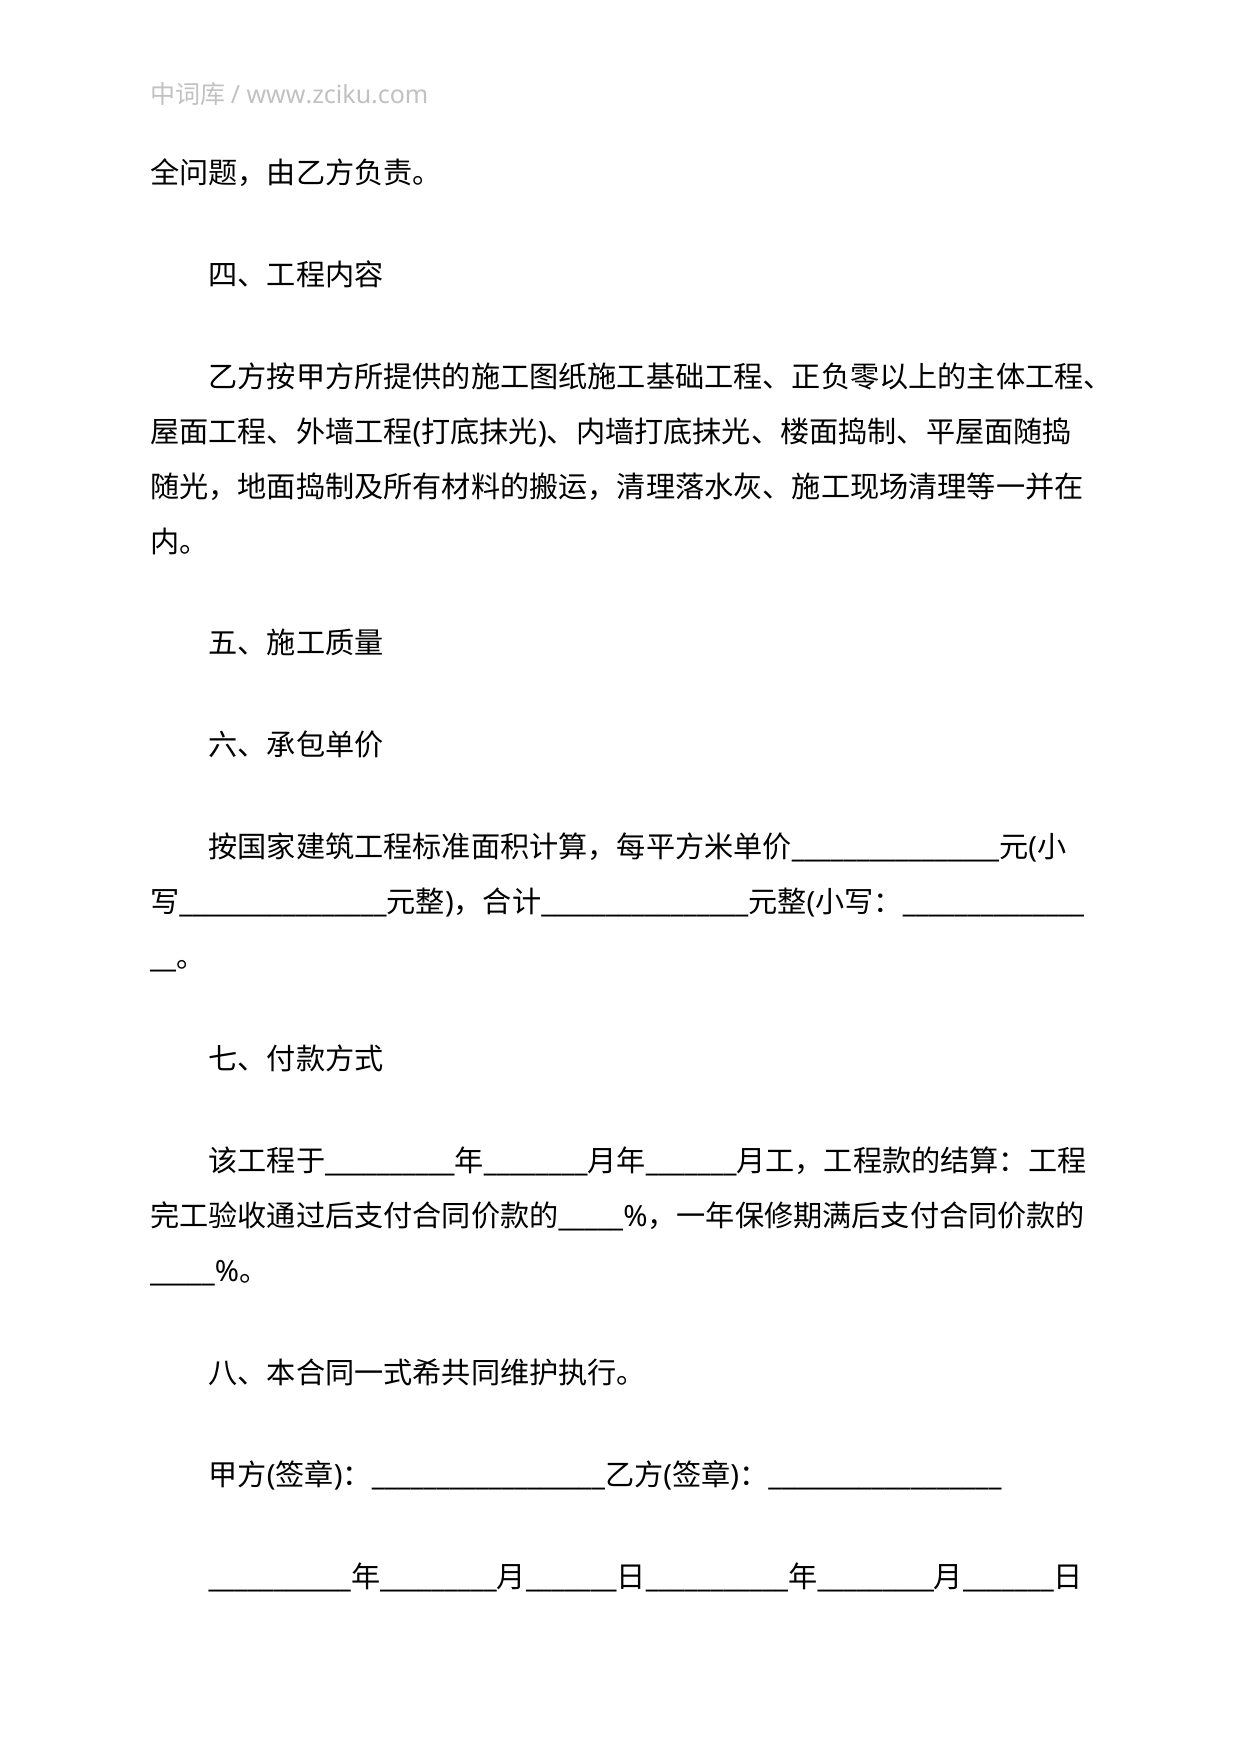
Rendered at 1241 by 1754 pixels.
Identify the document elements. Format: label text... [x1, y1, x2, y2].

text ___________年_________月_______日___________年_________月_______日 [150, 1553, 1090, 1596]
text 按国家建筑工程标准面积计算，每平方米单价________________元(小写________________元整)，合计________________元整(小写：________________。 [150, 824, 1090, 976]
text 该工程于__________年________月年_______月工，工程款的结算：工程完工验收通过后支付合同价款的_____%，一年保修期满后支付合同价款的_____%。 [150, 1137, 1090, 1290]
text 乙方按甲方所提供的施工图纸施工基础工程、正负零以上的主体工程、屋面工程、外墙工程(打底抹光)、内墙打底抹光、楼面捣制、平屋面随捣随光，地面捣制及所有材料的搬运，清理落水灰、施工现场清理等一并在内。 [150, 353, 1090, 561]
text 四、工程内容 [150, 252, 1090, 294]
text 八、本合同一式希共同维护执行。 [150, 1349, 1090, 1392]
text 六、承包单价 [150, 722, 1090, 764]
text 甲方(签章)：__________________乙方(签章)：__________________ [150, 1451, 1090, 1493]
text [150, 150, 1090, 192]
text 五、施工质量 [150, 620, 1090, 662]
text 七、付款方式 [150, 1036, 1090, 1078]
